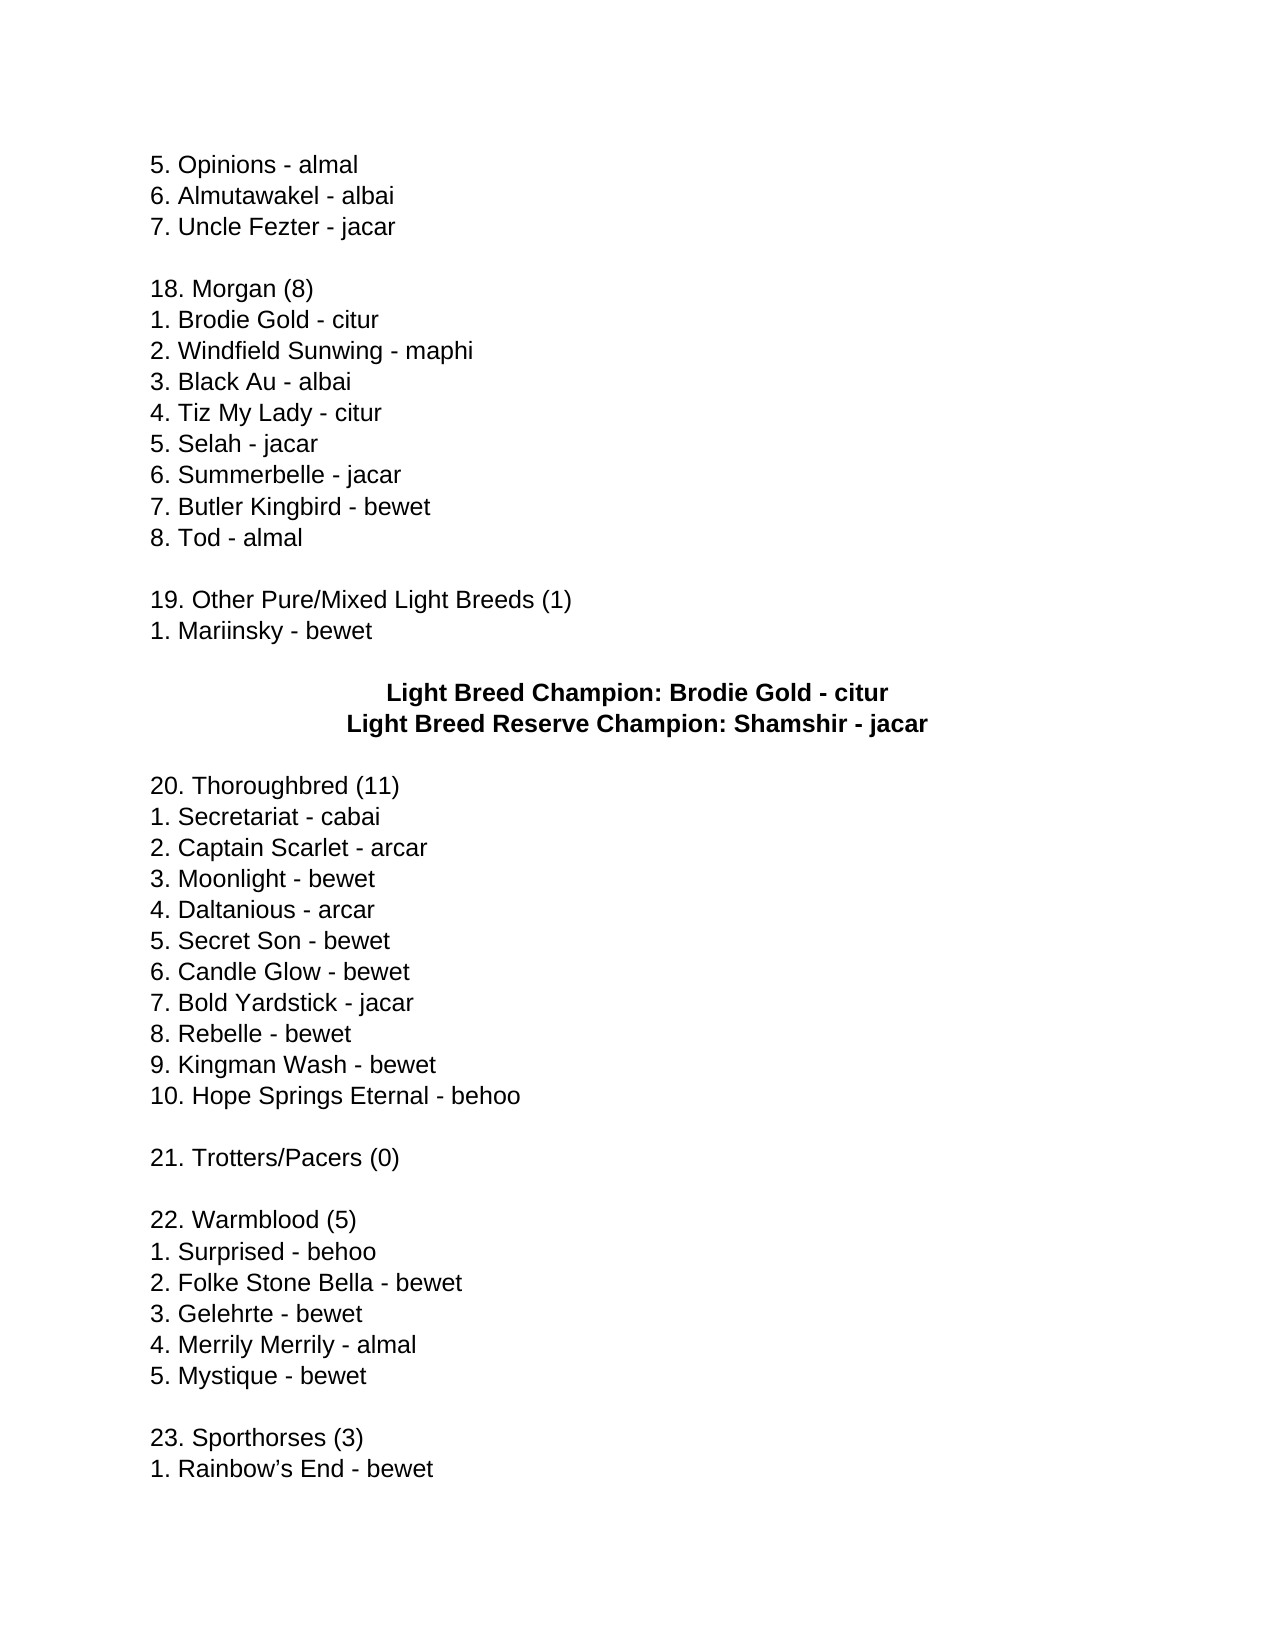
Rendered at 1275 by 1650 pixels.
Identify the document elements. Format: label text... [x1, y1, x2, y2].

text 20. Thoroughbred (11) [150, 771, 1125, 799]
text 10. Hope Springs Eternal - behoo [150, 1081, 1125, 1110]
text 6. Almutawakel - albai [150, 181, 1125, 210]
text 1. Secretariat - cabai [150, 802, 1125, 831]
text 19. Other Pure/Mixed Light Breeds (1) [150, 584, 1125, 613]
text 4. Daltanious - arcar [150, 895, 1125, 924]
text 8. Tod - almal [150, 522, 1125, 551]
text 2. Windfield Sunwing - maphi [150, 336, 1125, 365]
text 3. Moonlight - bewet [150, 864, 1125, 893]
text 5. Secret Son - bewet [150, 926, 1125, 955]
text Light Breed Reserve Champion: Shamshir - jacar [150, 709, 1125, 737]
text 6. Summerbelle - jacar [150, 460, 1125, 489]
text 3. Black Au - albai [150, 367, 1125, 396]
text 3. Gelehrte - bewet [150, 1298, 1125, 1327]
text Light Breed Champion: Brodie Gold - citur [150, 678, 1125, 706]
text 1. Mariinsky - bewet [150, 616, 1125, 644]
text 1. Brodie Gold - citur [150, 305, 1125, 334]
text 18. Morgan (8) [150, 274, 1125, 303]
text 6. Candle Glow - bewet [150, 957, 1125, 986]
text 5. Opinions - almal [150, 150, 1125, 179]
text 21. Trotters/Pacers (0) [150, 1143, 1125, 1172]
text 22. Warmblood (5) [150, 1205, 1125, 1234]
text 4. Merrily Merrily - almal [150, 1329, 1125, 1358]
text 5. Selah - jacar [150, 429, 1125, 458]
text 4. Tiz My Lady - citur [150, 398, 1125, 427]
text 8. Rebelle - bewet [150, 1019, 1125, 1048]
text 1. Rainbow’s End - bewet [150, 1454, 1125, 1482]
text 2. Folke Stone Bella - bewet [150, 1267, 1125, 1296]
text 9. Kingman Wash - bewet [150, 1050, 1125, 1079]
text 1. Surprised - behoo [150, 1236, 1125, 1265]
text 7. Uncle Fezter - jacar [150, 212, 1125, 241]
text 5. Mystique - bewet [150, 1361, 1125, 1389]
text 7. Butler Kingbird - bewet [150, 491, 1125, 520]
text 7. Bold Yardstick - jacar [150, 988, 1125, 1017]
text 23. Sporthorses (3) [150, 1423, 1125, 1451]
text 2. Captain Scarlet - arcar [150, 833, 1125, 862]
